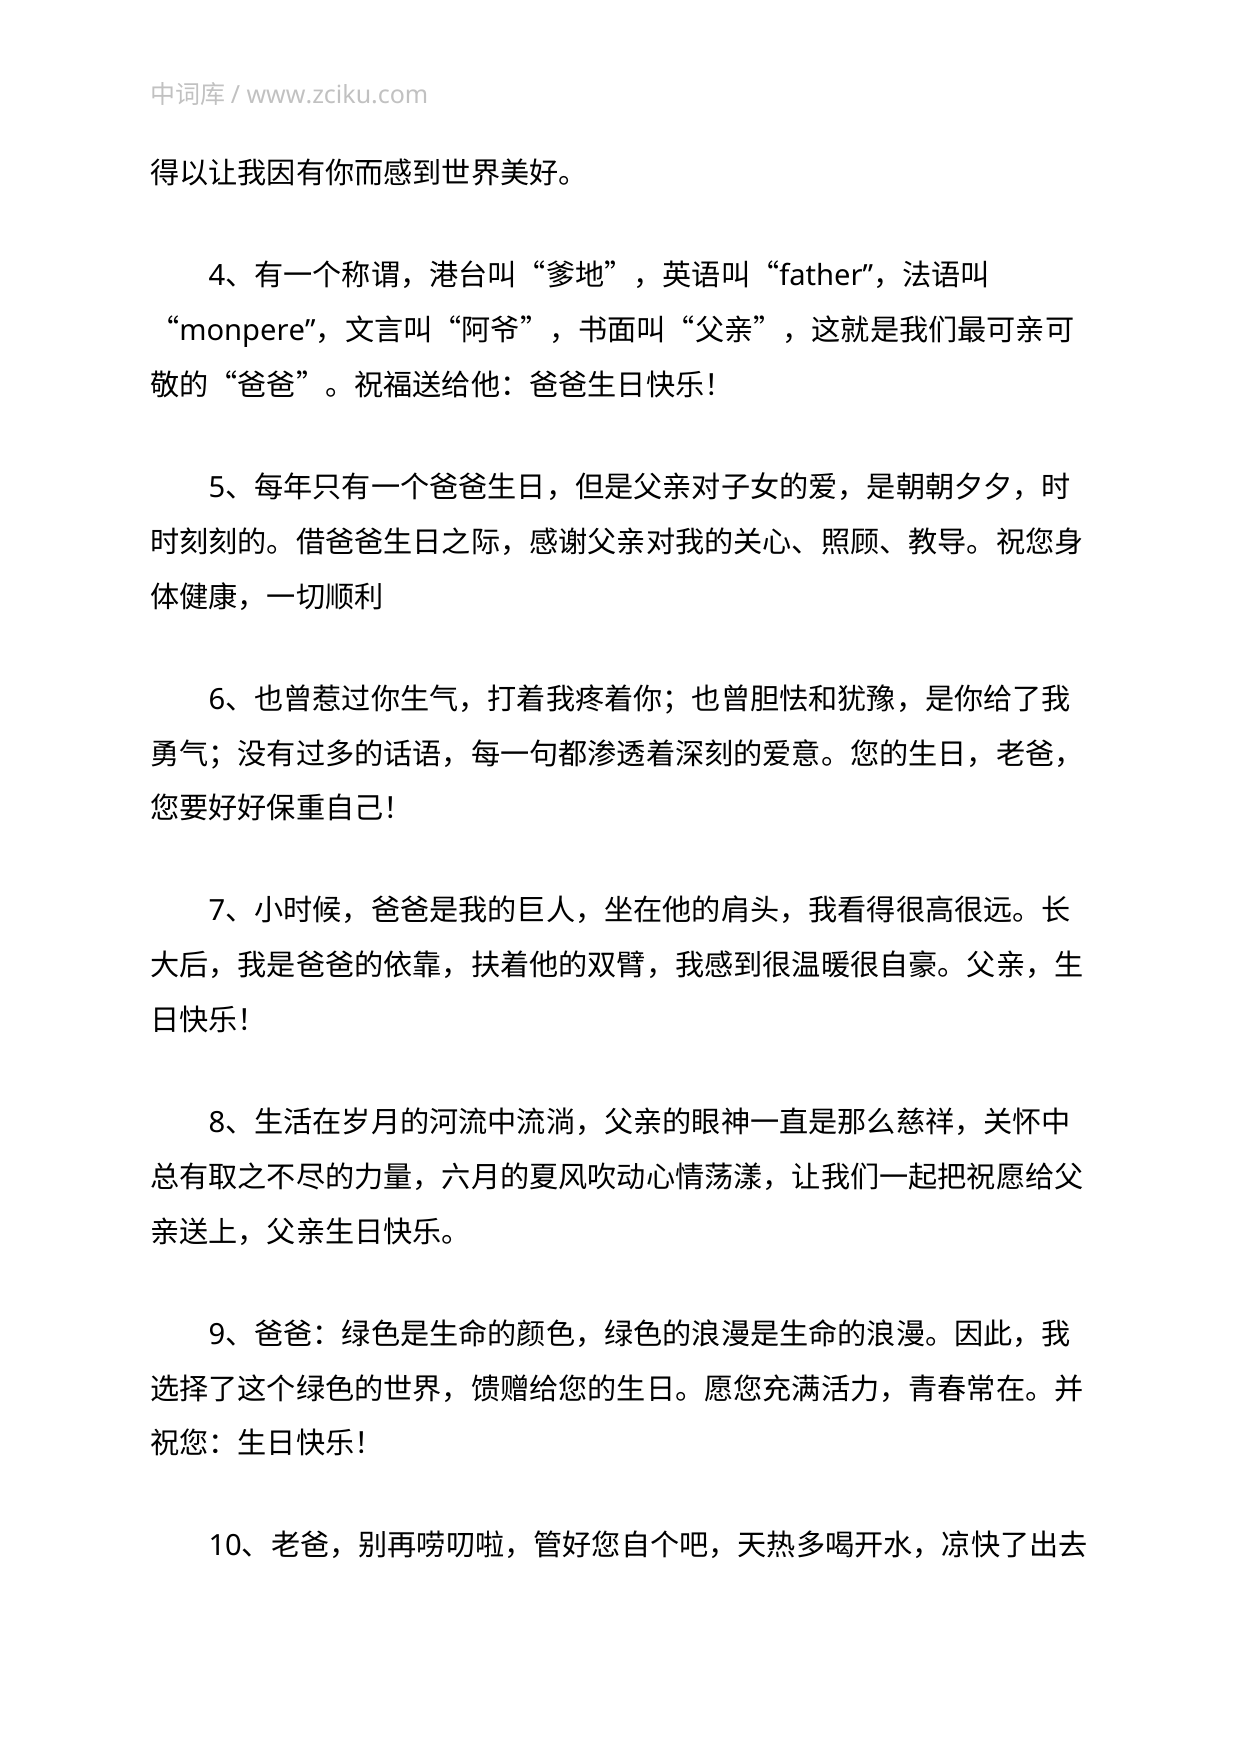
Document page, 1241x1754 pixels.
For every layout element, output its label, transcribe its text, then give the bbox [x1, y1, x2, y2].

text 9、爸爸：绿色是生命的颜色，绿色的浪漫是生命的浪漫。因此，我选择了这个绿色的世界，馈赠给您的生日。愿您充满活力，青春常在。并祝您：生日快乐！ [150, 1310, 1090, 1462]
text 7、小时候，爸爸是我的巨人，坐在他的肩头，我看得很高很远。长大后，我是爸爸的依靠，扶着他的双臂，我感到很温暖很自豪。父亲，生日快乐！ [150, 887, 1090, 1039]
text 6、也曾惹过你生气，打着我疼着你；也曾胆怯和犹豫，是你给了我勇气；没有过多的话语，每一句都渗透着深刻的爱意。您的生日，老爸，您要好好保重自己！ [150, 675, 1090, 827]
text 5、每年只有一个爸爸生日，但是父亲对子女的爱，是朝朝夕夕，时时刻刻的。借爸爸生日之际，感谢父亲对我的关心、照顾、教导。祝您身体健康，一切顺利 [150, 463, 1090, 616]
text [150, 150, 1090, 192]
text 4、有一个称谓，港台叫“爹地”，英语叫“father”，法语叫“monpere”，文言叫“阿爷”，书面叫“父亲”，这就是我们最可亲可敬的“爸爸”。祝福送给他：爸爸生日快乐！ [150, 252, 1090, 404]
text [150, 1522, 1090, 1564]
text 8、生活在岁月的河流中流淌，父亲的眼神一直是那么慈祥，关怀中总有取之不尽的力量，六月的夏风吹动心情荡漾，让我们一起把祝愿给父亲送上，父亲生日快乐。 [150, 1098, 1090, 1251]
